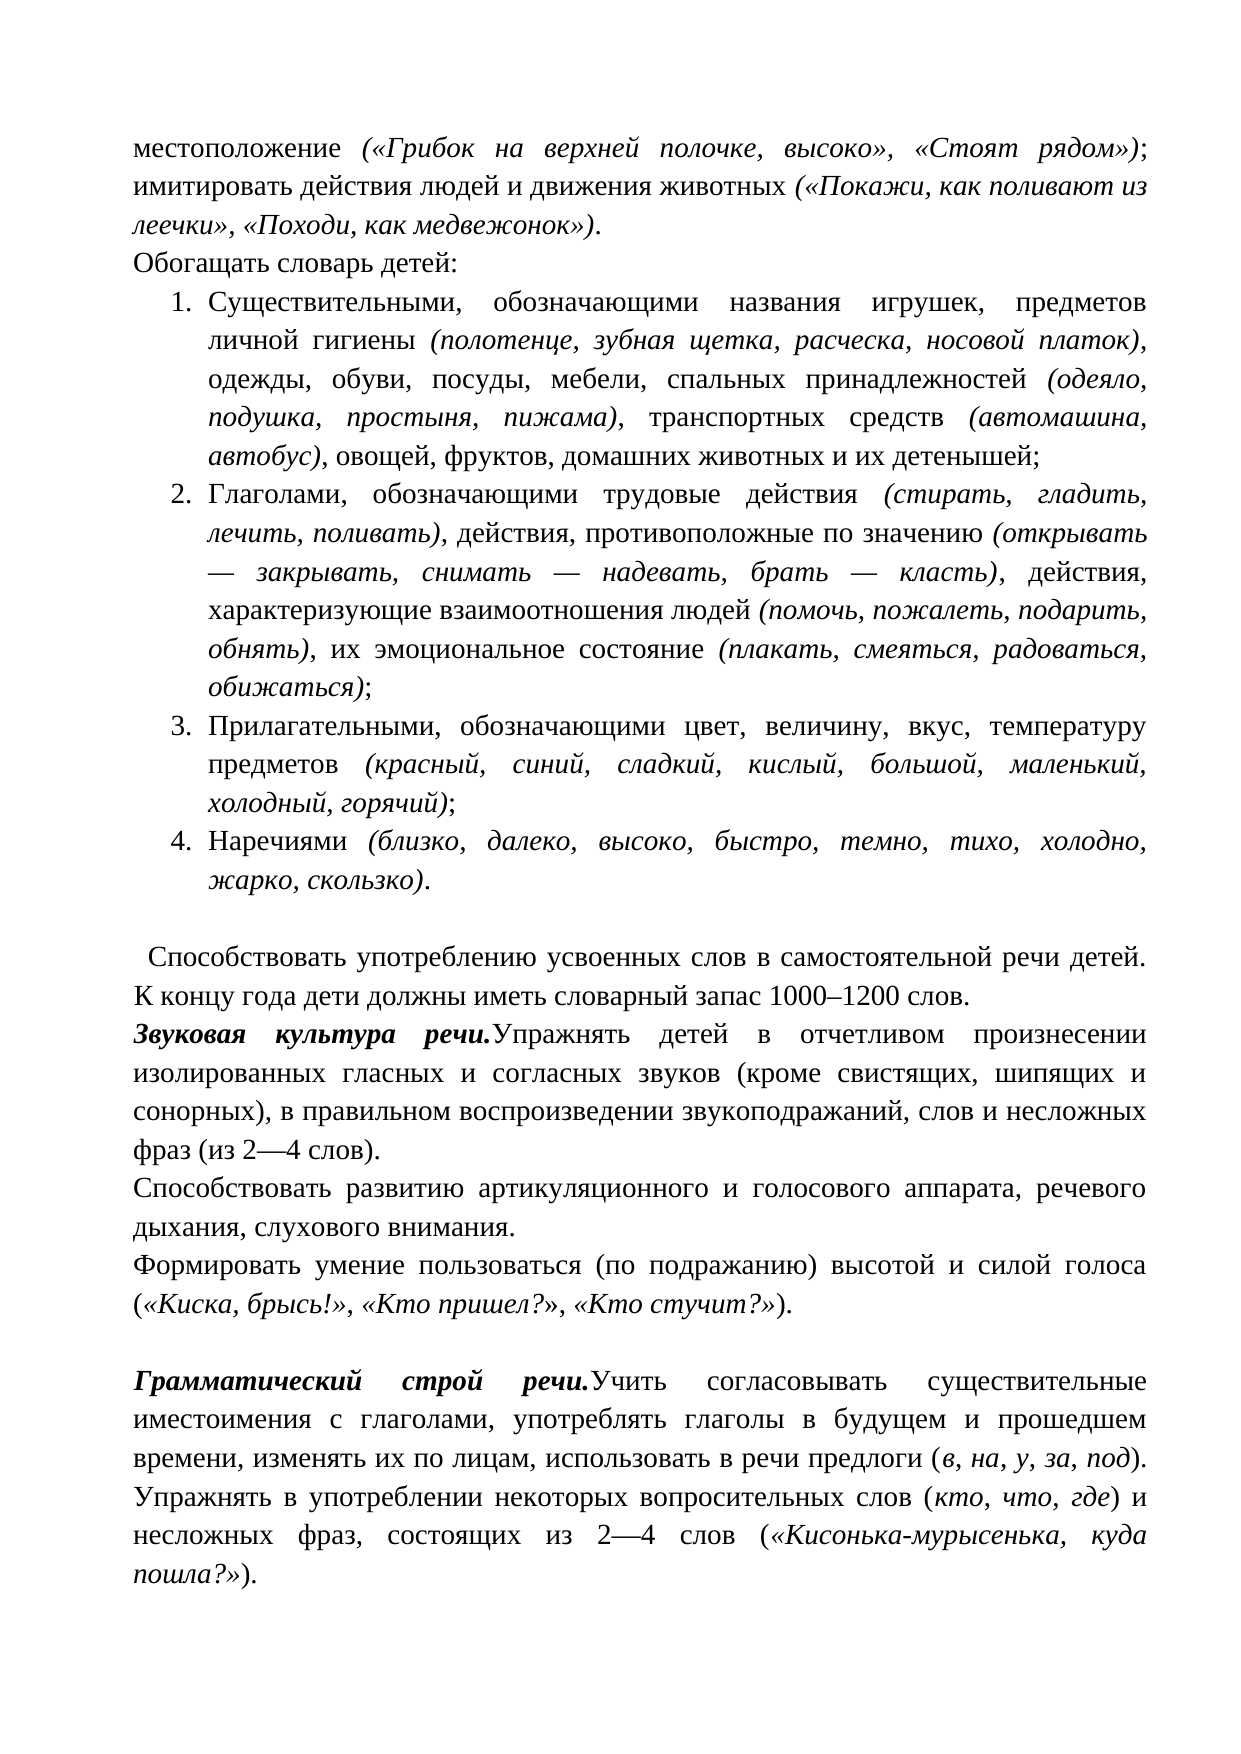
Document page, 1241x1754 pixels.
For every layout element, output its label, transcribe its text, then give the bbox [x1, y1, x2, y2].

text Обогащать словарь детей: [133, 245, 1147, 279]
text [133, 130, 1148, 240]
list Прилагательными, обозначающими цвет, величину, вкус, температуру предметов (красный, синий, сладкий, кислый, большой, маленький, холодный, горячий); [170, 708, 1147, 818]
text Формировать умение пользоваться (по подражанию) высотой и силой голоса («Киска, брысь!», «Кто пришел?», «Кто стучит?»). [133, 1247, 1147, 1319]
text Звуковая культура речи.Упражнять детей в отчетливом произнесении изолированных гласных и согласных звуков (кроме свистящих, шипящих и сонорных), в правильном воспроизведении звукоподражаний, слов и несложных фраз (из 2—4 слов). [133, 1016, 1147, 1165]
list Существительными, обозначающими названия игрушек, предметов личной гигиены (полотенце, зубная щетка, расческа, носовой платок), одежды, обуви, посуды, мебели, спальных принадлежностей (одеяло, подушка, простыня, пижама), транспортных средств (автомашина, автобус), овощей, фруктов, домашних животных и их детенышей; [170, 284, 1147, 472]
text Способствовать развитию артикуляционного и голосового аппарата, речевого дыхания, слухового внимания. [133, 1170, 1147, 1242]
list Наречиями (близко, далеко, высоко, быстро, темно, тихо, холодно, жарко, скользко). [170, 823, 1147, 896]
text Грамматический строй речи.Учить согласовывать существительные иместоимения с глаголами, употреблять глаголы в будущем и прошедшем времени, изменять их по лицам, использовать в речи предлоги (в, на, у, за, под). Упражнять в употреблении некоторых вопросительных слов (кто, что, где) и несложных фраз, состоящих из 2—4 слов («Кисонька-мурысенька, куда пошла?»). [133, 1363, 1147, 1589]
list Глаголами, обозначающими трудовые действия (стирать, гладить, лечить, поливать), действия, противоположные по значению (открывать — закрывать, снимать — надевать, брать — класть), действия, характеризующие взаимоотношения людей (помочь, пожалеть, подарить, обнять), их эмоциональное состояние (плакать, смеяться, радоваться, обижаться); [170, 477, 1147, 703]
text Способствовать употреблению усвоенных слов в самостоятельной речи детей. К концу года дети должны иметь словарный запас 1000–1200 слов. [133, 939, 1147, 1011]
